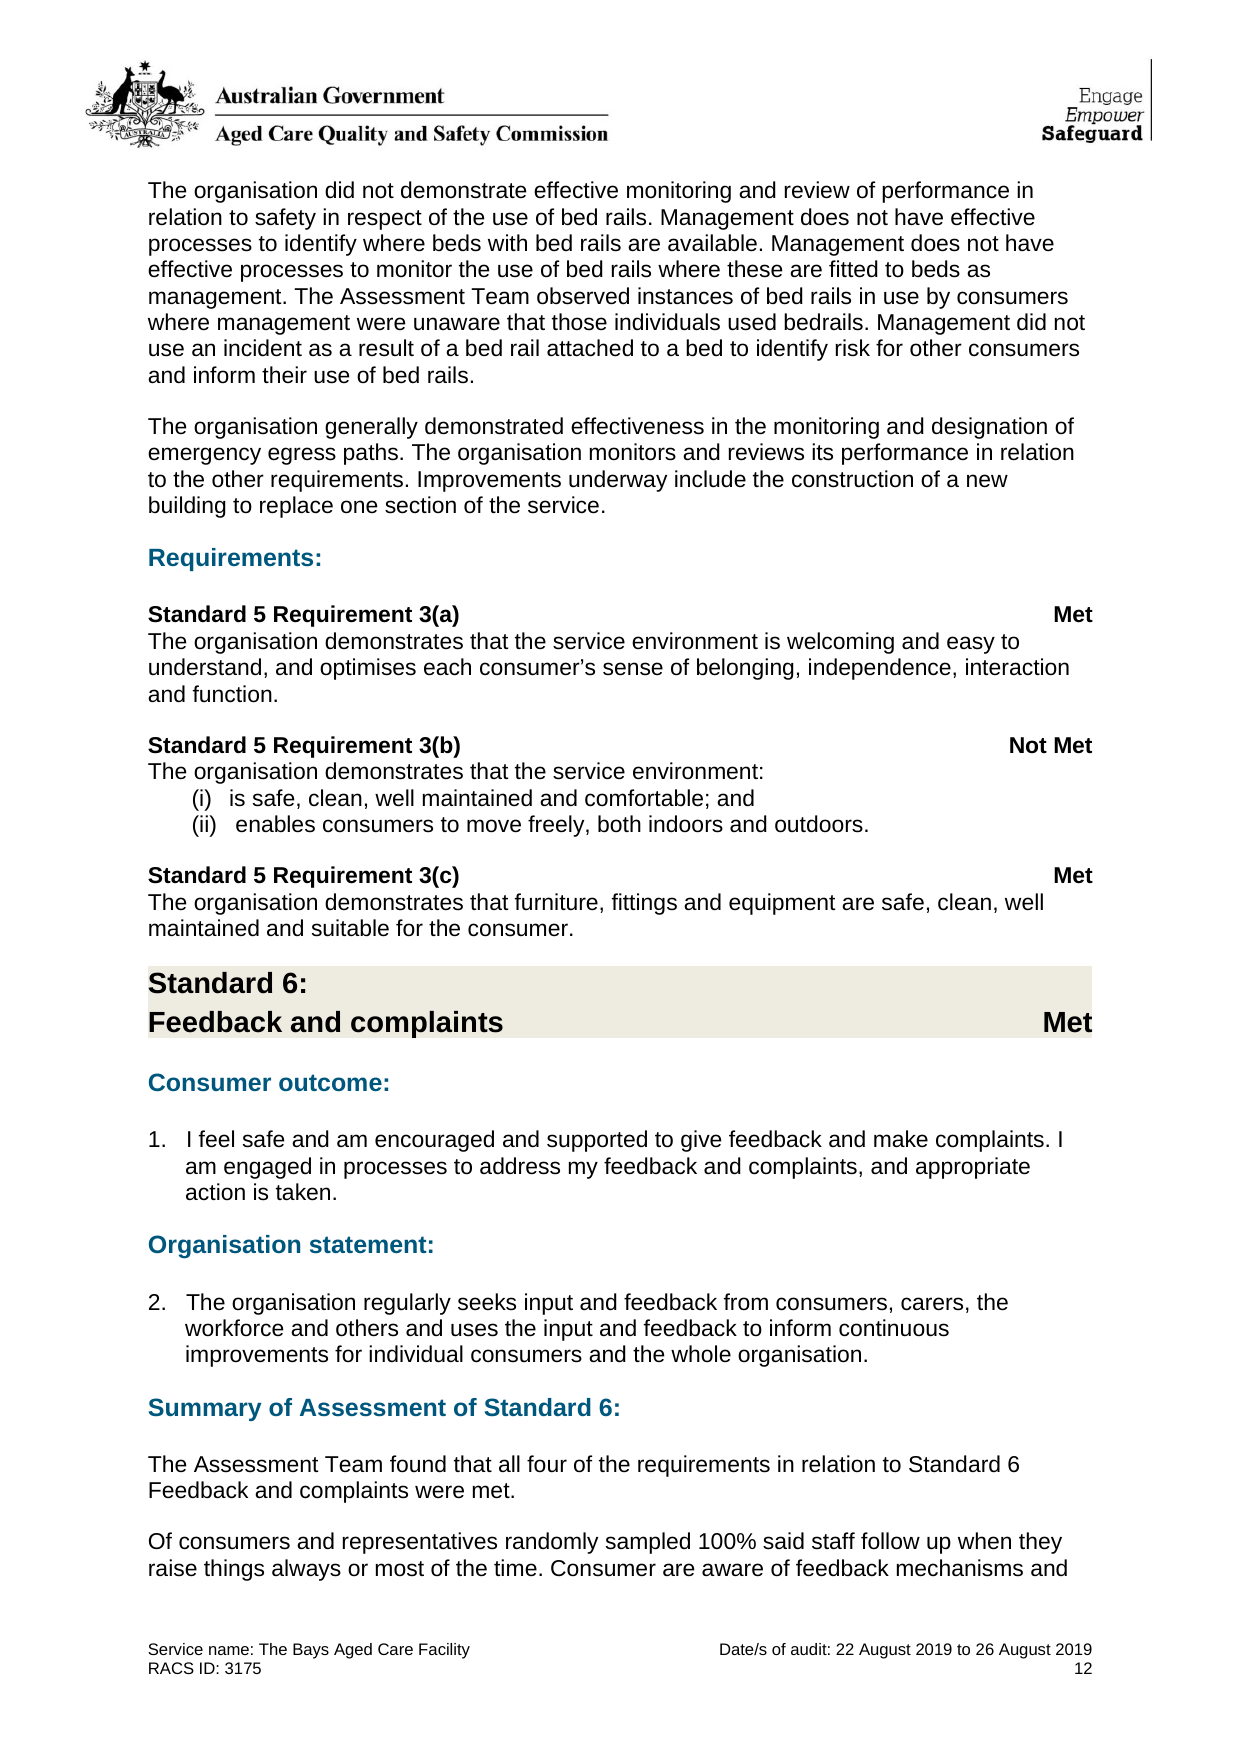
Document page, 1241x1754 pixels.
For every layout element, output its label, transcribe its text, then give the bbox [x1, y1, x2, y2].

text The organisation generally demonstrated effectiveness in the monitoring and designation of emergency egress paths. The organisation monitors and reviews its performance in relation to the other requirements. Improvements underway include the construction of a new building to replace one section of the service. [148, 413, 1092, 518]
text The Assessment Team found that all four of the requirements in relation to Standard 6 Feedback and complaints were met. [148, 1451, 1092, 1503]
text The organisation demonstrates that the service environment is welcoming and easy to understand, and optimises each consumer’s sense of belonging, independence, interaction and function. [148, 628, 1092, 707]
text The organisation demonstrates that furniture, fittings and equipment are safe, clean, well maintained and suitable for the consumer. [148, 889, 1092, 941]
text 2. The organisation regularly seeks input and feedback from consumers, carers, the workforce and others and uses the input and feedback to inform continuous improvements for individual consumers and the whole organisation. [148, 1288, 1092, 1368]
picture [0, 0, 1240, 169]
subtitle Standard 6: Feedback and complaints Met [148, 966, 1092, 1038]
subtitle Organisation statement: [148, 1231, 1092, 1259]
subtitle Summary of Assessment of Standard 6: [148, 1393, 1092, 1421]
subtitle Consumer outcome: [148, 1068, 1092, 1097]
subtitle Standard 5 Requirement 3(b) Not Met [148, 732, 1092, 758]
list is safe, clean, well maintained and comfortable; and [191, 784, 1092, 811]
subtitle Standard 5 Requirement 3(c) Met [148, 862, 1092, 889]
text The organisation demonstrates that the service environment: [148, 758, 1092, 784]
list enables consumers to move freely, both indoors and outdoors. [191, 811, 1092, 837]
subtitle Requirements: [148, 543, 1092, 572]
text 1. I feel safe and am encouraged and supported to give feedback and make complaints. I am engaged in processes to address my feedback and complaints, and appropriate action is taken. [148, 1126, 1092, 1206]
text The organisation did not demonstrate effective monitoring and review of performance in relation to safety in respect of the use of bed rails. Management does not have effective processes to identify where beds with bed rails are available. Management does not have effective processes to monitor the use of bed rails where these are fitted to beds as management. The Assessment Team observed instances of bed rails in use by consumers where management were unaware that those individuals used bedrails. Management did not use an incident as a result of a bed rail attached to a bed to identify risk for other consumers and inform their use of bed rails. [148, 177, 1092, 388]
subtitle Standard 5 Requirement 3(a) Met [148, 601, 1092, 628]
